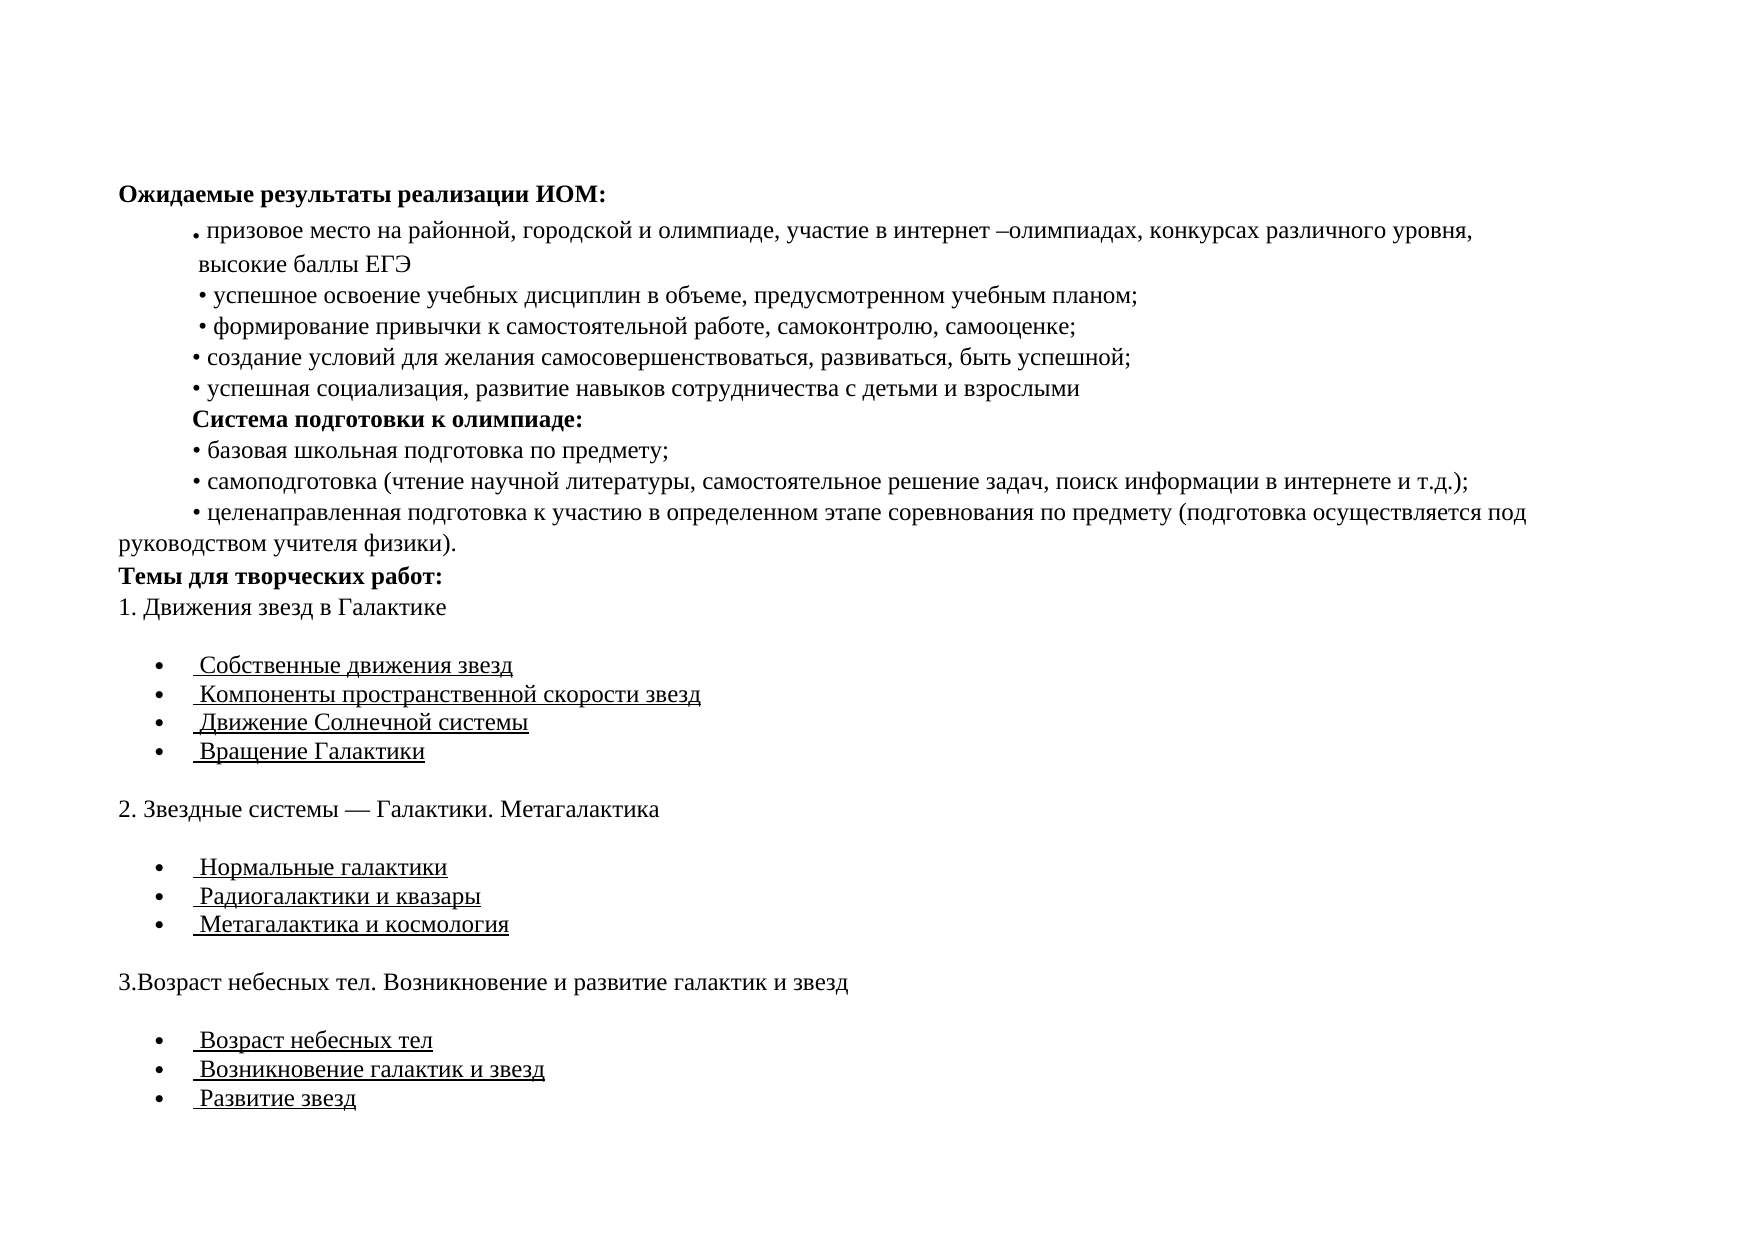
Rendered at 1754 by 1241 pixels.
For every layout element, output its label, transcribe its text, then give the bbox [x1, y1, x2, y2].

text высокие баллы ЕГЭ [118, 249, 1636, 278]
list Метагалактика и космология [156, 909, 1636, 938]
list Нормальные галактики [156, 852, 1636, 881]
text Система подготовки к олимпиаде: [118, 404, 1636, 433]
text • создание условий для желания самосовершенствоваться, развиваться, быть успешной; [118, 342, 1636, 371]
list Возраст небесных тел [156, 1025, 1636, 1054]
text 2. Звездные системы — Галактики. Метагалактика [118, 794, 1636, 823]
list Вращение Галактики [156, 736, 1636, 765]
list Движение Солнечной системы [156, 707, 1636, 736]
text • самоподготовка (чтение научной литературы, самостоятельное решение задач, поиск информации в интернете и т.д.); [118, 466, 1636, 495]
list Возникновение галактик и звезд [156, 1054, 1636, 1083]
list Радиогалактики и квазары [156, 881, 1636, 909]
list Компоненты пространственной скорости звезд [156, 679, 1636, 707]
text • успешная социализация, развитие навыков сотрудничества с детьми и взрослыми [118, 373, 1636, 402]
text Ожидаемые результаты реализации ИОМ: [118, 177, 1636, 208]
text • формирование привычки к самостоятельной работе, самоконтролю, самооценке; [118, 311, 1636, 340]
list Развитие звезд [156, 1083, 1636, 1112]
text Темы для творческих работ: [118, 559, 1636, 590]
text • целенаправленная подготовка к участию в определенном этапе соревнования по предмету (подготовка осуществляется под руководством учителя физики). [118, 497, 1636, 557]
text . призовое место на районной, городской и олимпиаде, участие в интернет –олимпиадах, конкурсах различного уровня, [118, 208, 1636, 246]
text 1. Движения звезд в Галактике [118, 590, 1636, 621]
text 3.Возраст небесных тел. Возникновение и развитие галактик и звезд [118, 967, 1636, 996]
text • базовая школьная подготовка по предмету; [118, 435, 1636, 464]
text • успешное освоение учебных дисциплин в объеме, предусмотренном учебным планом; [118, 280, 1636, 309]
list Собственные движения звезд [156, 650, 1636, 679]
